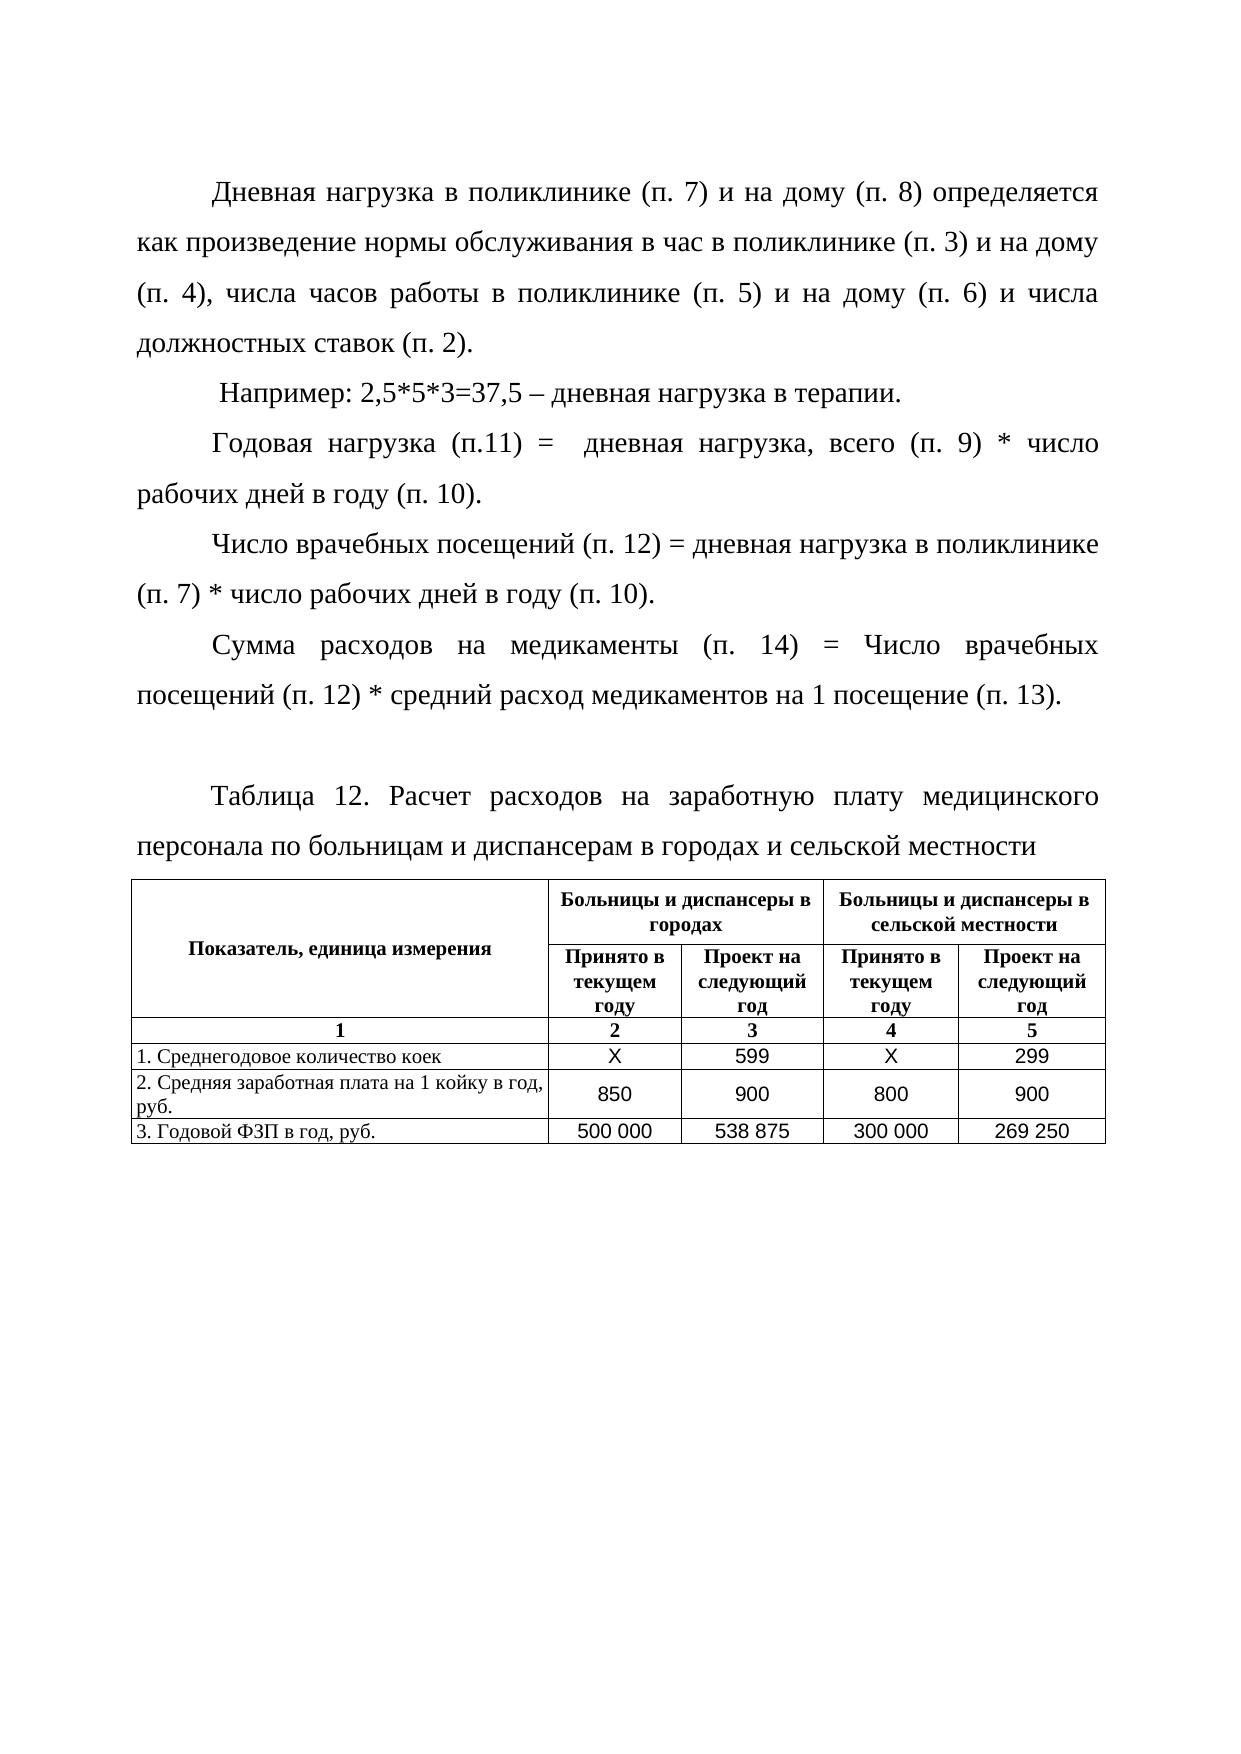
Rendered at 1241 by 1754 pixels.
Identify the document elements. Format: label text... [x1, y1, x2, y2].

table_cell 1 [132, 1018, 548, 1043]
table_cell 900 [682, 1070, 823, 1118]
table_cell 500 000 [549, 1119, 681, 1143]
text Годовая нагрузка (п.11) = дневная нагрузка, всего (п. 9) * число рабочих дней в году (п. 10). [137, 426, 1100, 509]
table_cell Х [824, 1044, 958, 1069]
text Сумма расходов на медикаменты (п. 14) = Число врачебных посещений (п. 12) * средний расход медикаментов на 1 посещение (п. 13). [137, 627, 1100, 711]
table_cell 300 000 [824, 1119, 958, 1143]
table_cell 3 [682, 1018, 823, 1043]
table_cell 269 250 [959, 1119, 1105, 1143]
table_cell 1. Среднегодовое количество коек [132, 1044, 548, 1069]
table_cell 800 [824, 1070, 958, 1118]
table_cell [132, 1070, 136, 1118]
text Например: 2,5*5*3=37,5 – дневная нагрузка в терапии. [137, 375, 1100, 409]
table_header Показатель, единица измерения [132, 880, 548, 1017]
table_cell Х [549, 1044, 681, 1069]
table_header Больницы и диспансеры в городах [549, 880, 823, 943]
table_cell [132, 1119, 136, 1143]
table_cell 538 875 [682, 1119, 823, 1143]
table_cell 599 [682, 1044, 823, 1069]
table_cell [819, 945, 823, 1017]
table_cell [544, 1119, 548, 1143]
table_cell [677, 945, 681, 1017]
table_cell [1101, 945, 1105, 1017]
table_cell 5 [959, 1018, 1105, 1043]
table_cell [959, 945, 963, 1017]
table_cell 4 [824, 1018, 958, 1043]
text Таблица 12. Расчет расходов на заработную плату медицинского персонала по больницам и диспансерам в городах и сельской местности [137, 778, 1100, 862]
table_cell 299 [959, 1044, 1105, 1069]
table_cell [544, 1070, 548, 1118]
table_cell 850 [549, 1070, 681, 1118]
table_cell 2 [549, 1018, 681, 1043]
table_cell 900 [959, 1070, 1105, 1118]
table_header Больницы и диспансеры в сельской местности [824, 880, 1105, 943]
text Дневная нагрузка в поликлинике (п. 7) и на дому (п. 8) определяется как произведение нормы обслуживания в час в поликлинике (п. 3) и на дому (п. 4), числа часов работы в поликлинике (п. 5) и на дому (п. 6) и числа должностных ставок (п. 2). [137, 174, 1100, 358]
text Число врачебных посещений (п. 12) = дневная нагрузка в поликлинике (п. 7) * число рабочих дней в году (п. 10). [137, 526, 1100, 610]
